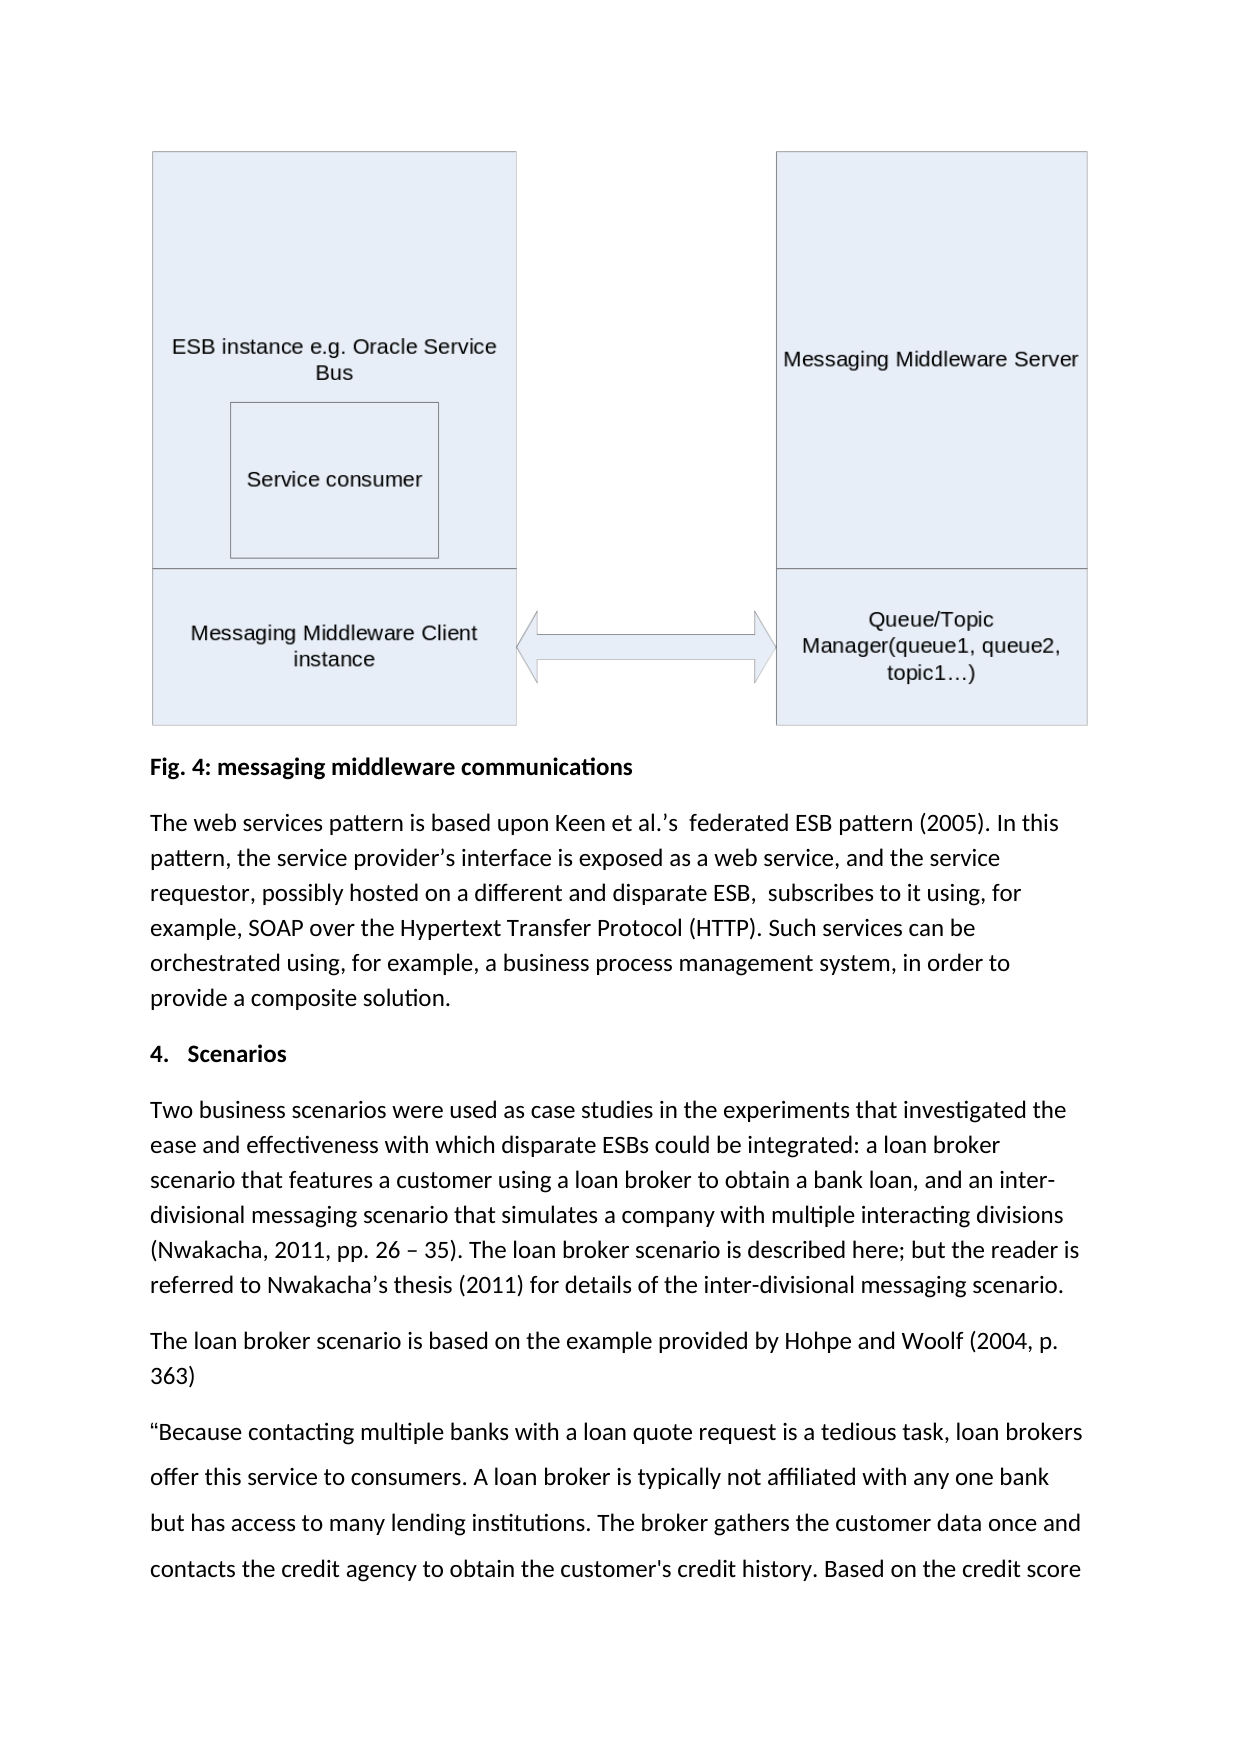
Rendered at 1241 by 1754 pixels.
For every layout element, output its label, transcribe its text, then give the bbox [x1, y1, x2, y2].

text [150, 1416, 1090, 1583]
text The loan broker scenario is based on the example provided by Hohpe and Woolf (2004, p. 363) [150, 1325, 1090, 1390]
text The web services pattern is based upon Keen et al.’s federated ESB pattern (2005). In this pattern, the service provider’s interface is exposed as a web service, and the service requestor, possibly hosted on a different and disparate ESB, subscribes to it using, for example, SOAP over the Hypertext Transfer Protocol (HTTP). Such services can be orchestrated using, for example, a business process management system, in order to provide a composite solution. [150, 807, 1090, 1013]
text Two business scenarios were used as case studies in the experiments that investigated the ease and effectiveness with which disparate ESBs could be integrated: a loan broker scenario that features a customer using a loan broker to obtain a bank loan, and an inter-divisional messaging scenario that simulates a company with multiple interacting divisions (Nwakacha, 2011, pp. 26 – 35). The loan broker scenario is described here; but the reader is referred to Nwakacha’s thesis (2011) for details of the inter-divisional messaging scenario. [150, 1094, 1090, 1299]
list Scenarios [150, 1038, 1090, 1069]
text Fig. 4: messaging middleware communications [150, 752, 1090, 782]
